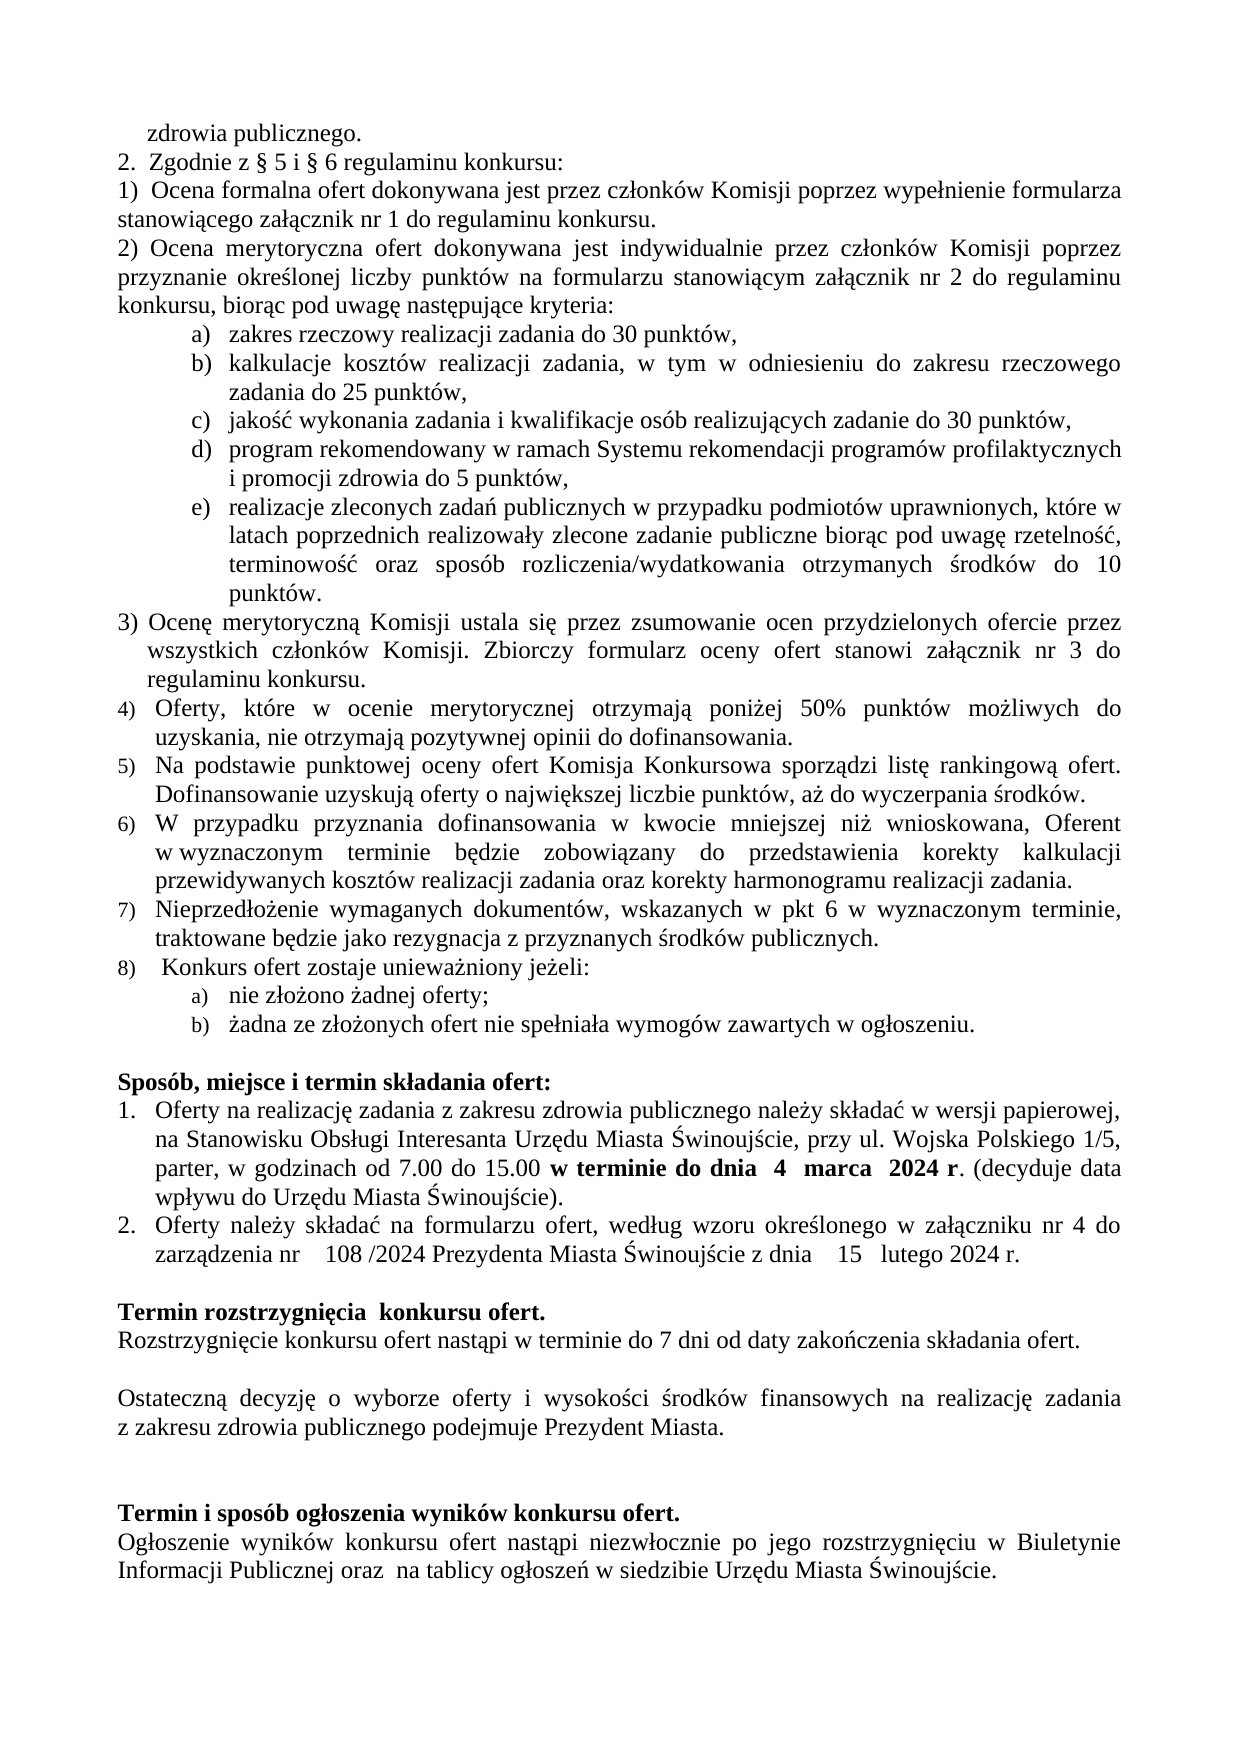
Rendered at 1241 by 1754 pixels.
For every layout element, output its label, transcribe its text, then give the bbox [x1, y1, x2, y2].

list Konkurs ofert zostaje unieważniony jeżeli: [117, 952, 1122, 981]
list zakres rzeczowy realizacji zadania do 30 punktów, [191, 319, 1122, 348]
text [117, 118, 1122, 147]
text 1) Ocena formalna ofert dokonywana jest przez członków Komisji poprzez wypełnienie formularza stanowiącego załącznik nr 1 do regulaminu konkursu. [117, 176, 1122, 233]
text Termin rozstrzygnięcia konkursu ofert. [117, 1297, 1122, 1326]
list Nieprzedłożenie wymaganych dokumentów, wskazanych w pkt 6 w wyznaczonym terminie, traktowane będzie jako rezygnacja z przyznanych środków publicznych. [117, 894, 1122, 952]
text 2. Zgodnie z § 5 i § 6 regulaminu konkursu: [117, 147, 1122, 176]
text Ogłoszenie wyników konkursu ofert nastąpi niezwłocznie po jego rozstrzygnięciu w Biuletynie Informacji Publicznej oraz na tablicy ogłoszeń w siedzibie Urzędu Miasta Świnoujście. [117, 1527, 1122, 1584]
text 3) Ocenę merytoryczną Komisji ustala się przez zsumowanie ocen przydzielonych ofercie przez wszystkich członków Komisji. Zbiorczy formularz oceny ofert stanowi załącznik nr 3 do regulaminu konkursu. [117, 607, 1122, 693]
list żadna ze złożonych ofert nie spełniała wymogów zawartych w ogłoszeniu. [191, 1009, 1122, 1038]
list Na podstawie punktowej oceny ofert Komisja Konkursowa sporządzi listę rankingową ofert. Dofinansowanie uzyskują oferty o największej liczbie punktów, aż do wyczerpania środków. [117, 751, 1122, 808]
list nie złożono żadnej oferty; [191, 981, 1122, 1009]
text Sposób, miejsce i termin składania ofert: [117, 1067, 1122, 1096]
list realizacje zleconych zadań publicznych w przypadku podmiotów uprawnionych, które w latach poprzednich realizowały zlecone zadanie publiczne biorąc pod uwagę rzetelność, terminowość oraz sposób rozliczenia/wydatkowania otrzymanych środków do 10 punktów. [191, 492, 1122, 607]
text Rozstrzygnięcie konkursu ofert nastąpi w terminie do 7 dni od daty zakończenia składania ofert. [117, 1326, 1122, 1354]
list jakość wykonania zadania i kwalifikacje osób realizujących zadanie do 30 punktów, [191, 406, 1122, 434]
list Oferty, które w ocenie merytorycznej otrzymają poniżej 50% punktów możliwych do uzyskania, nie otrzymają pozytywnej opinii do dofinansowania. [117, 693, 1122, 751]
list program rekomendowany w ramach Systemu rekomendacji programów profilaktycznych i promocji zdrowia do 5 punktów, [191, 434, 1122, 492]
list W przypadku przyznania dofinansowania w kwocie mniejszej niż wnioskowana, Oferent w wyznaczonym terminie będzie zobowiązany do przedstawienia korekty kalkulacji przewidywanych kosztów realizacji zadania oraz korekty harmonogramu realizacji zadania. [117, 808, 1122, 894]
text 2) Ocena merytoryczna ofert dokonywana jest indywidualnie przez członków Komisji poprzez przyznanie określonej liczby punktów na formularzu stanowiącym załącznik nr 2 do regulaminu konkursu, biorąc pod uwagę następujące kryteria: [117, 233, 1122, 319]
text Ostateczną decyzję o wyborze oferty i wysokości środków finansowych na realizację zadania z zakresu zdrowia publicznego podejmuje Prezydent Miasta. [117, 1383, 1122, 1441]
text Termin i sposób ogłoszenia wyników konkursu ofert. [117, 1498, 1122, 1527]
text 2. Oferty należy składać na formularzu ofert, według wzoru określonego w załączniku nr 4 do zarządzenia nr 108 /2024 Prezydenta Miasta Świnoujście z dnia 15 lutego 2024 r. [117, 1211, 1122, 1268]
text 1. Oferty na realizację zadania z zakresu zdrowia publicznego należy składać w wersji papierowej, na Stanowisku Obsługi Interesanta Urzędu Miasta Świnoujście, przy ul. Wojska Polskiego 1/5, parter, w godzinach od 7.00 do 15.00 w terminie do dnia 4 marca 2024 r. (decyduje data wpływu do Urzędu Miasta Świnoujście). [117, 1096, 1122, 1211]
list kalkulacje kosztów realizacji zadania, w tym w odniesieniu do zakresu rzeczowego zadania do 25 punktów, [191, 348, 1122, 406]
